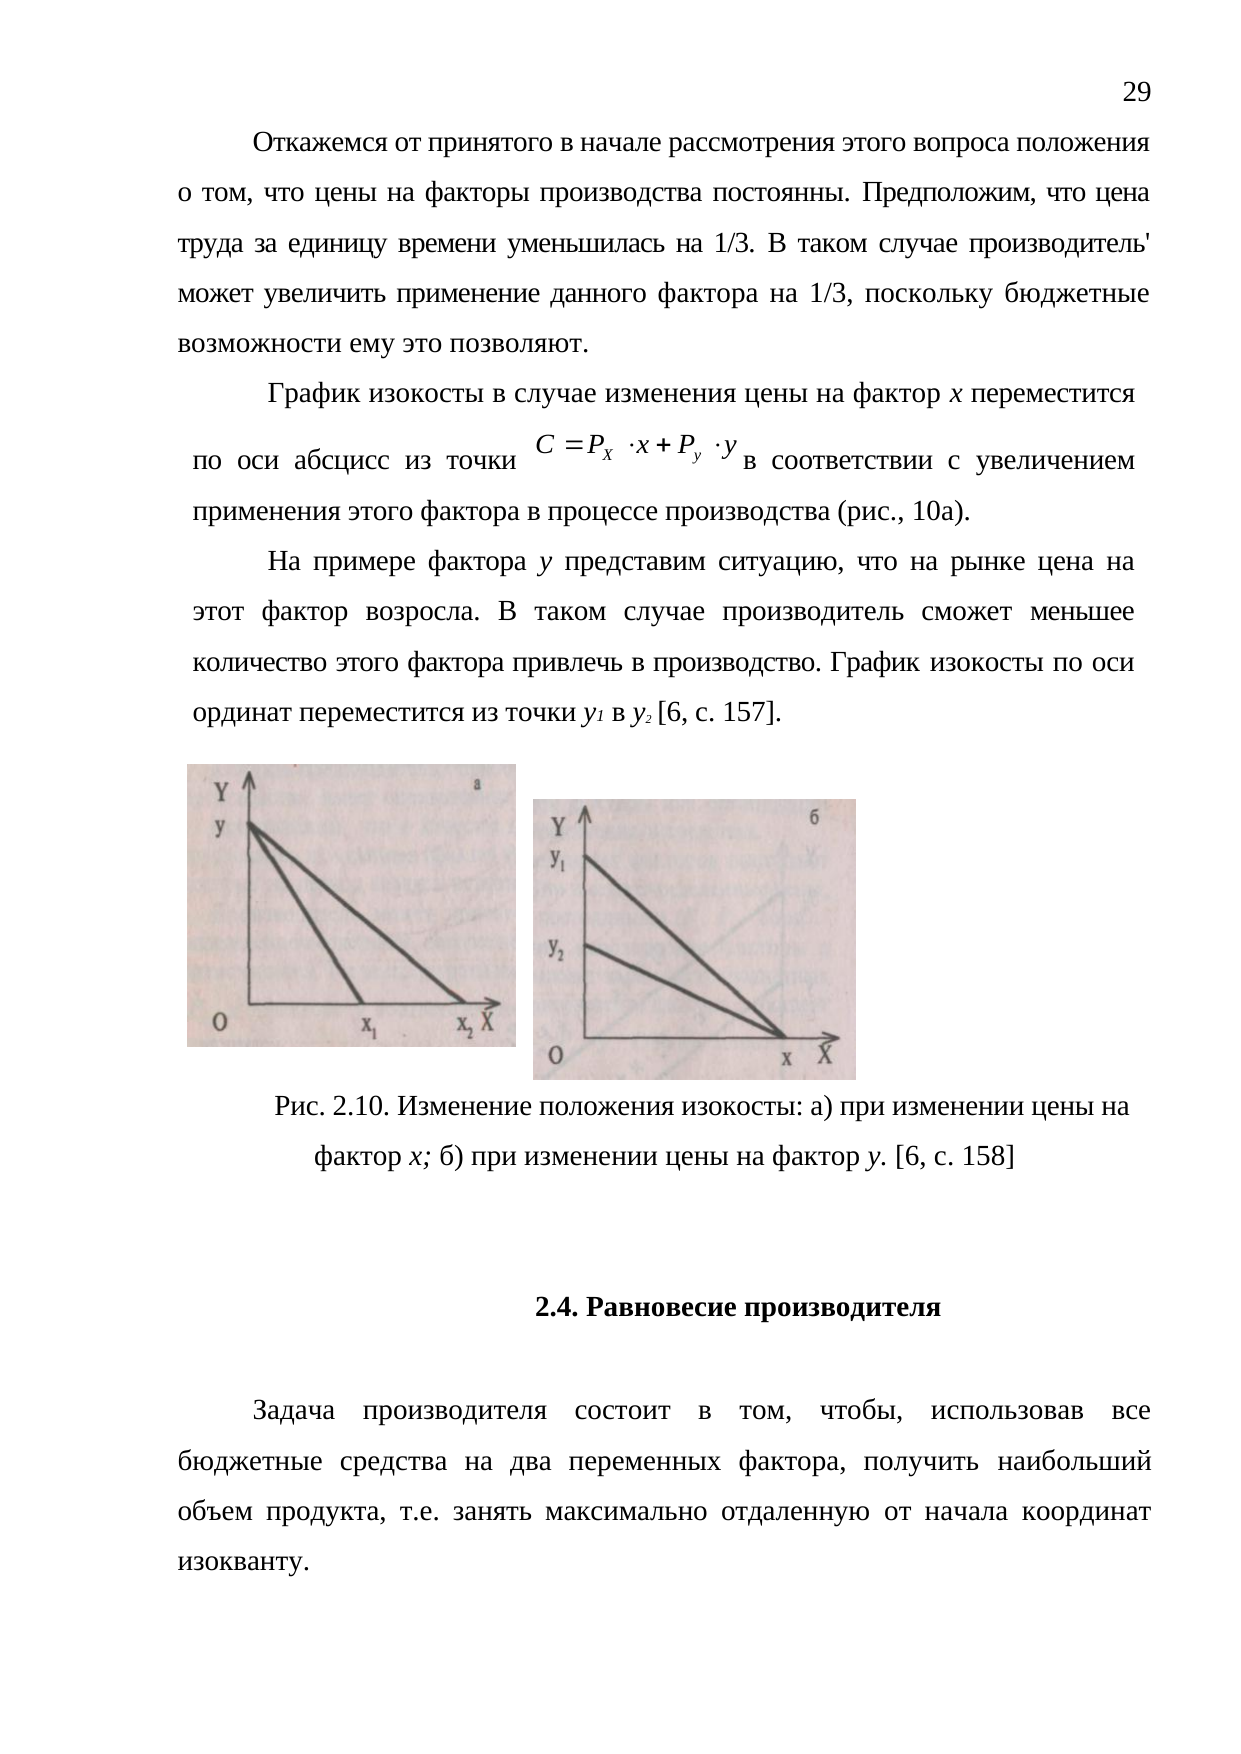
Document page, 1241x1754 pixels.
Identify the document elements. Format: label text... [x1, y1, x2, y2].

text Задача производителя состоит в том, чтобы, использовав все бюджетные средства на два переменных фактора, получить наибольший объем продукта, т.е. занять максимально отдаленную от начала координат изокванту. [177, 1392, 1152, 1577]
picture [533, 799, 856, 1080]
text Откажемся от принятого в начале рассмотрения этого вопроса положения о том, что цены на факторы производства постоянны. Предположим, что цена труда за единицу времени уменьшилась на 1/3. В таком случае производитель' может увеличить применение данного фактора на 1/3, поскольку бюджетные возможности ему это позволяют. [177, 124, 1150, 359]
text График изокосты в случае изменения цены на фактор х переместится по оси абсцисс из точки в соответствии с увеличением применения этого фактора в процессе производства (рис., 10а). [192, 376, 1135, 526]
picture [187, 764, 516, 1047]
list 2.4. Равновесие производителя [177, 1289, 1152, 1322]
text На примере фактора у представим ситуацию, что на рынке цена на этот фактор возросла. В таком случае производитель сможет меньшее количество этого фактора привлечь в производство. График изокосты по оси ординат переместится из точки у1 в у2 [6, с. 157]. [192, 543, 1134, 728]
